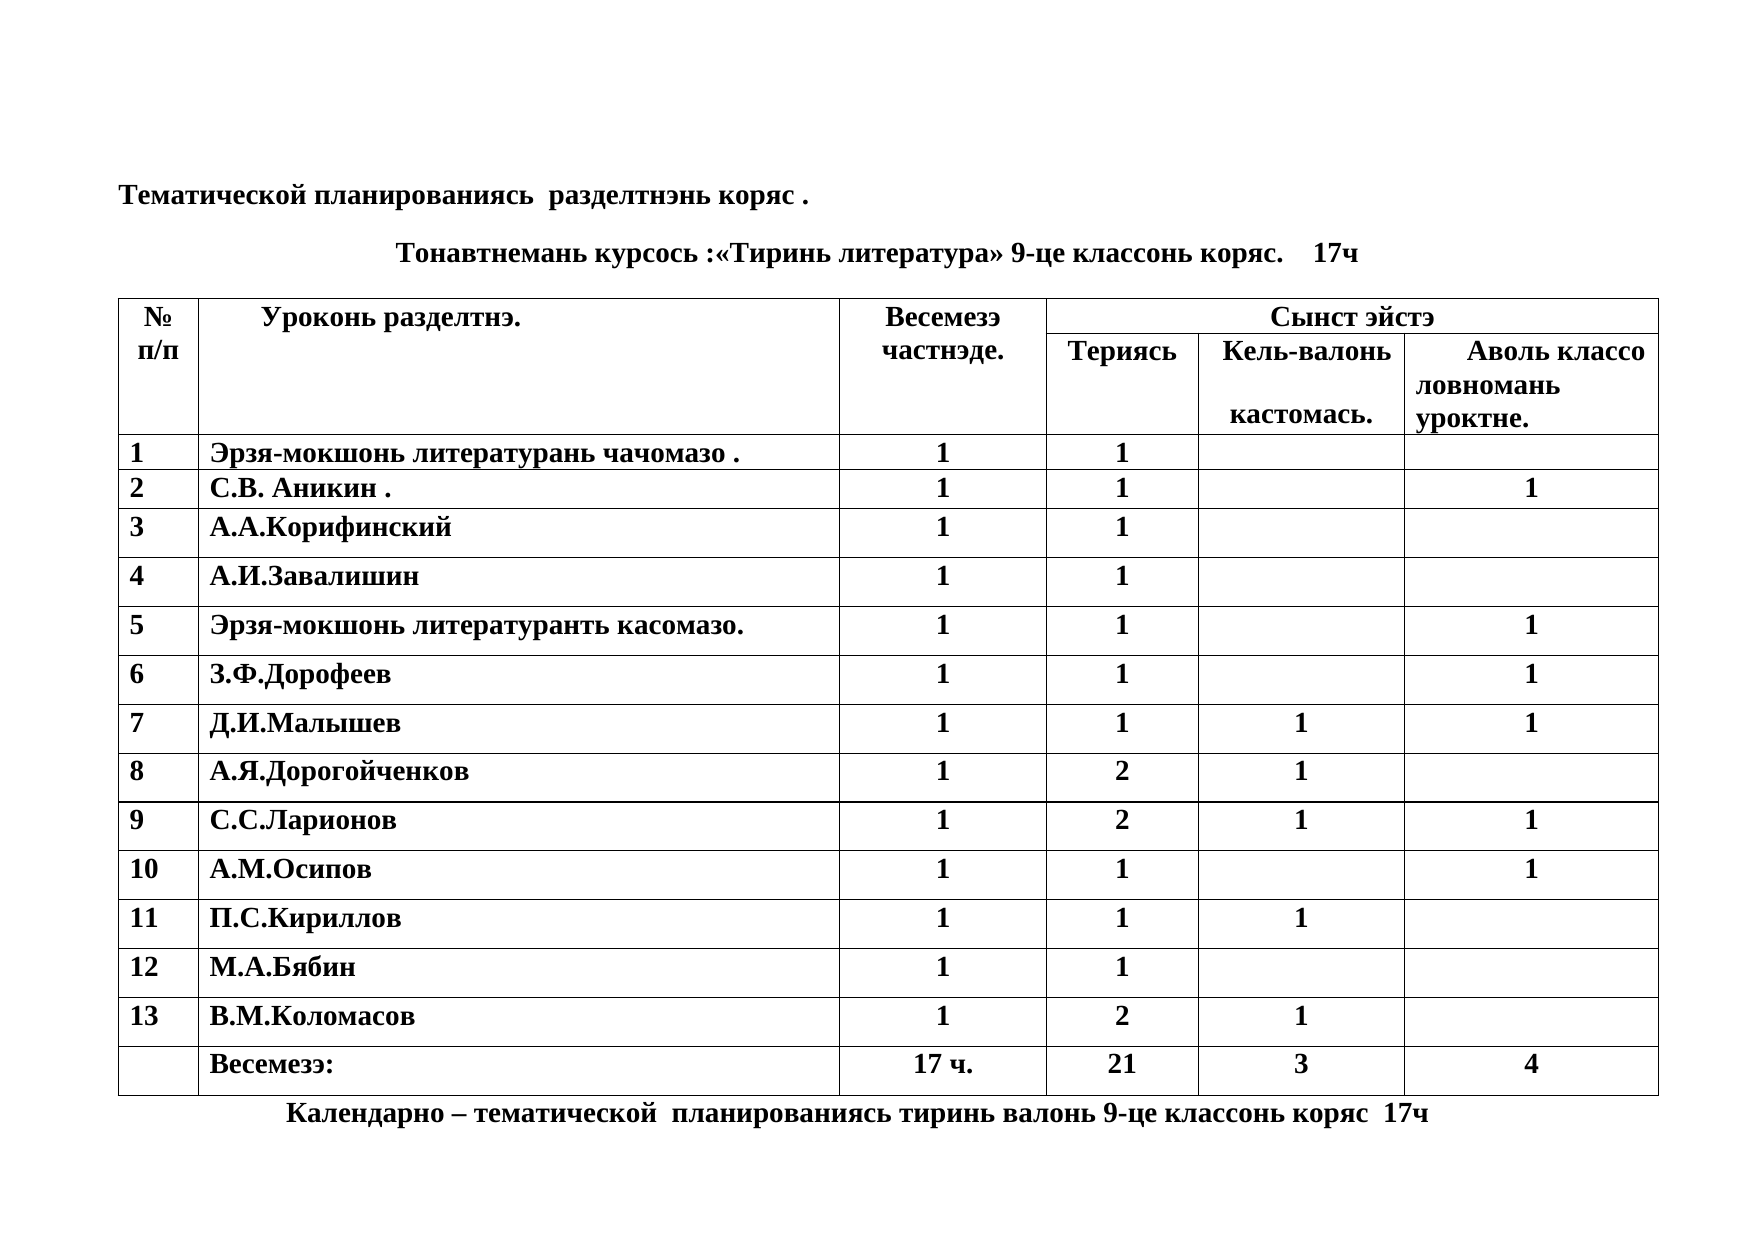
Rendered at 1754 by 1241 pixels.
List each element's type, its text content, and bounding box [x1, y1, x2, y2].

table_cell 1 [1405, 851, 1658, 899]
table_cell 2 [119, 470, 198, 508]
table_cell Д.И.Малышев [199, 705, 839, 752]
table_cell [1405, 949, 1658, 997]
table_cell Эрзя-мокшонь литературанть касомазо. [199, 607, 839, 655]
table_cell 1 [840, 851, 1046, 899]
table_cell 1 [1047, 705, 1198, 752]
table_cell Териясь [1047, 334, 1198, 434]
table_cell 8 [119, 754, 198, 801]
table_cell 2 [1047, 803, 1198, 850]
table_cell 1 [840, 803, 1046, 850]
table_header № п/п [119, 299, 198, 434]
table_cell 5 [119, 607, 198, 655]
table_cell 1 [1405, 803, 1658, 850]
table_cell [1199, 435, 1404, 469]
table_cell 4 [119, 558, 198, 606]
table_cell [1405, 509, 1658, 557]
table_cell [1199, 509, 1404, 557]
table_cell 4 [1405, 1047, 1658, 1094]
table_cell З.Ф.Дорофеев [199, 656, 839, 704]
table_cell 1 [1199, 803, 1404, 850]
table_cell [1405, 900, 1658, 948]
table_cell 6 [119, 656, 198, 704]
table_cell Кель-валонь кастомась. [1199, 334, 1404, 434]
table_cell 12 [119, 949, 198, 997]
table_cell 1 [119, 435, 198, 469]
table_header Сынст эйстэ [1047, 299, 1658, 332]
table_cell 1 [1199, 900, 1404, 948]
table_cell [1405, 435, 1658, 469]
table_cell 1 [1047, 558, 1198, 606]
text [118, 177, 1636, 206]
table_cell [1199, 851, 1404, 899]
table_cell 1 [1405, 607, 1658, 655]
table_cell [1199, 470, 1404, 508]
table_cell С.С.Ларионов [199, 803, 839, 850]
table_cell 1 [840, 900, 1046, 948]
table_cell 1 [1199, 754, 1404, 801]
table_cell 1 [840, 705, 1046, 752]
table_cell 1 [1047, 851, 1198, 899]
table_cell 3 [119, 509, 198, 557]
table_cell 21 [1047, 1047, 1198, 1094]
table_cell 1 [1047, 435, 1198, 469]
table_cell 1 [1047, 900, 1198, 948]
table_cell 1 [1047, 607, 1198, 655]
table_cell 1 [840, 949, 1046, 997]
table_cell [1199, 656, 1404, 704]
table_cell 1 [840, 998, 1046, 1046]
table_cell 7 [119, 705, 198, 752]
table_cell 1 [1047, 949, 1198, 997]
table_cell 1 [1047, 470, 1198, 508]
table_cell 1 [1047, 656, 1198, 704]
table_cell Аволь классо ловномань уроктне. [1405, 334, 1658, 434]
table_cell 13 [119, 998, 198, 1046]
table_cell 3 [1199, 1047, 1404, 1094]
table_cell [1199, 949, 1404, 997]
table_cell 11 [119, 900, 198, 948]
table_cell 2 [1047, 998, 1198, 1046]
table_cell 10 [119, 851, 198, 899]
table_cell 1 [1405, 705, 1658, 752]
table_cell [1405, 558, 1658, 606]
table_cell 1 [840, 558, 1046, 606]
table_cell 1 [1047, 509, 1198, 557]
table_cell 1 [840, 435, 1046, 469]
table_header Весемезэ частнэде. [840, 299, 1046, 434]
table_cell [1199, 558, 1404, 606]
text Тонавтнемань курсось :«Тиринь литература» 9-це классонь коряс. 17ч [118, 235, 1636, 269]
table_cell 1 [840, 470, 1046, 508]
table_cell 17 ч. [840, 1047, 1046, 1094]
table_cell 1 [1199, 998, 1404, 1046]
table_cell 1 [840, 656, 1046, 704]
table_cell 1 [840, 754, 1046, 801]
table_cell 1 [840, 607, 1046, 655]
table_cell А.М.Осипов [199, 851, 839, 899]
text Календарно – тематической планированиясь тиринь валонь 9-це классонь коряс 17ч [118, 1096, 1636, 1129]
table_cell А.И.Завалишин [199, 558, 839, 606]
table_cell [1199, 607, 1404, 655]
table_cell 2 [1047, 754, 1198, 801]
table_cell В.М.Коломасов [199, 998, 839, 1046]
table_cell С.В. Аникин . [199, 470, 839, 508]
table_cell Весемезэ: [199, 1047, 839, 1094]
table_cell 1 [1405, 470, 1658, 508]
table_cell А.А.Корифинский [199, 509, 839, 557]
table_cell П.С.Кириллов [199, 900, 839, 948]
table_cell [119, 1047, 198, 1094]
table_cell Эрзя-мокшонь литературань чачомазо . [199, 435, 839, 469]
table_cell 9 [119, 803, 198, 850]
table_cell А.Я.Дорогойченков [199, 754, 839, 801]
table_header Уроконь разделтнэ. [199, 299, 839, 434]
table_cell [1405, 754, 1658, 801]
table_cell 1 [1199, 705, 1404, 752]
table_cell [1405, 998, 1658, 1046]
table_cell М.А.Бябин [199, 949, 839, 997]
table_cell 1 [840, 509, 1046, 557]
table_cell 1 [1405, 656, 1658, 704]
